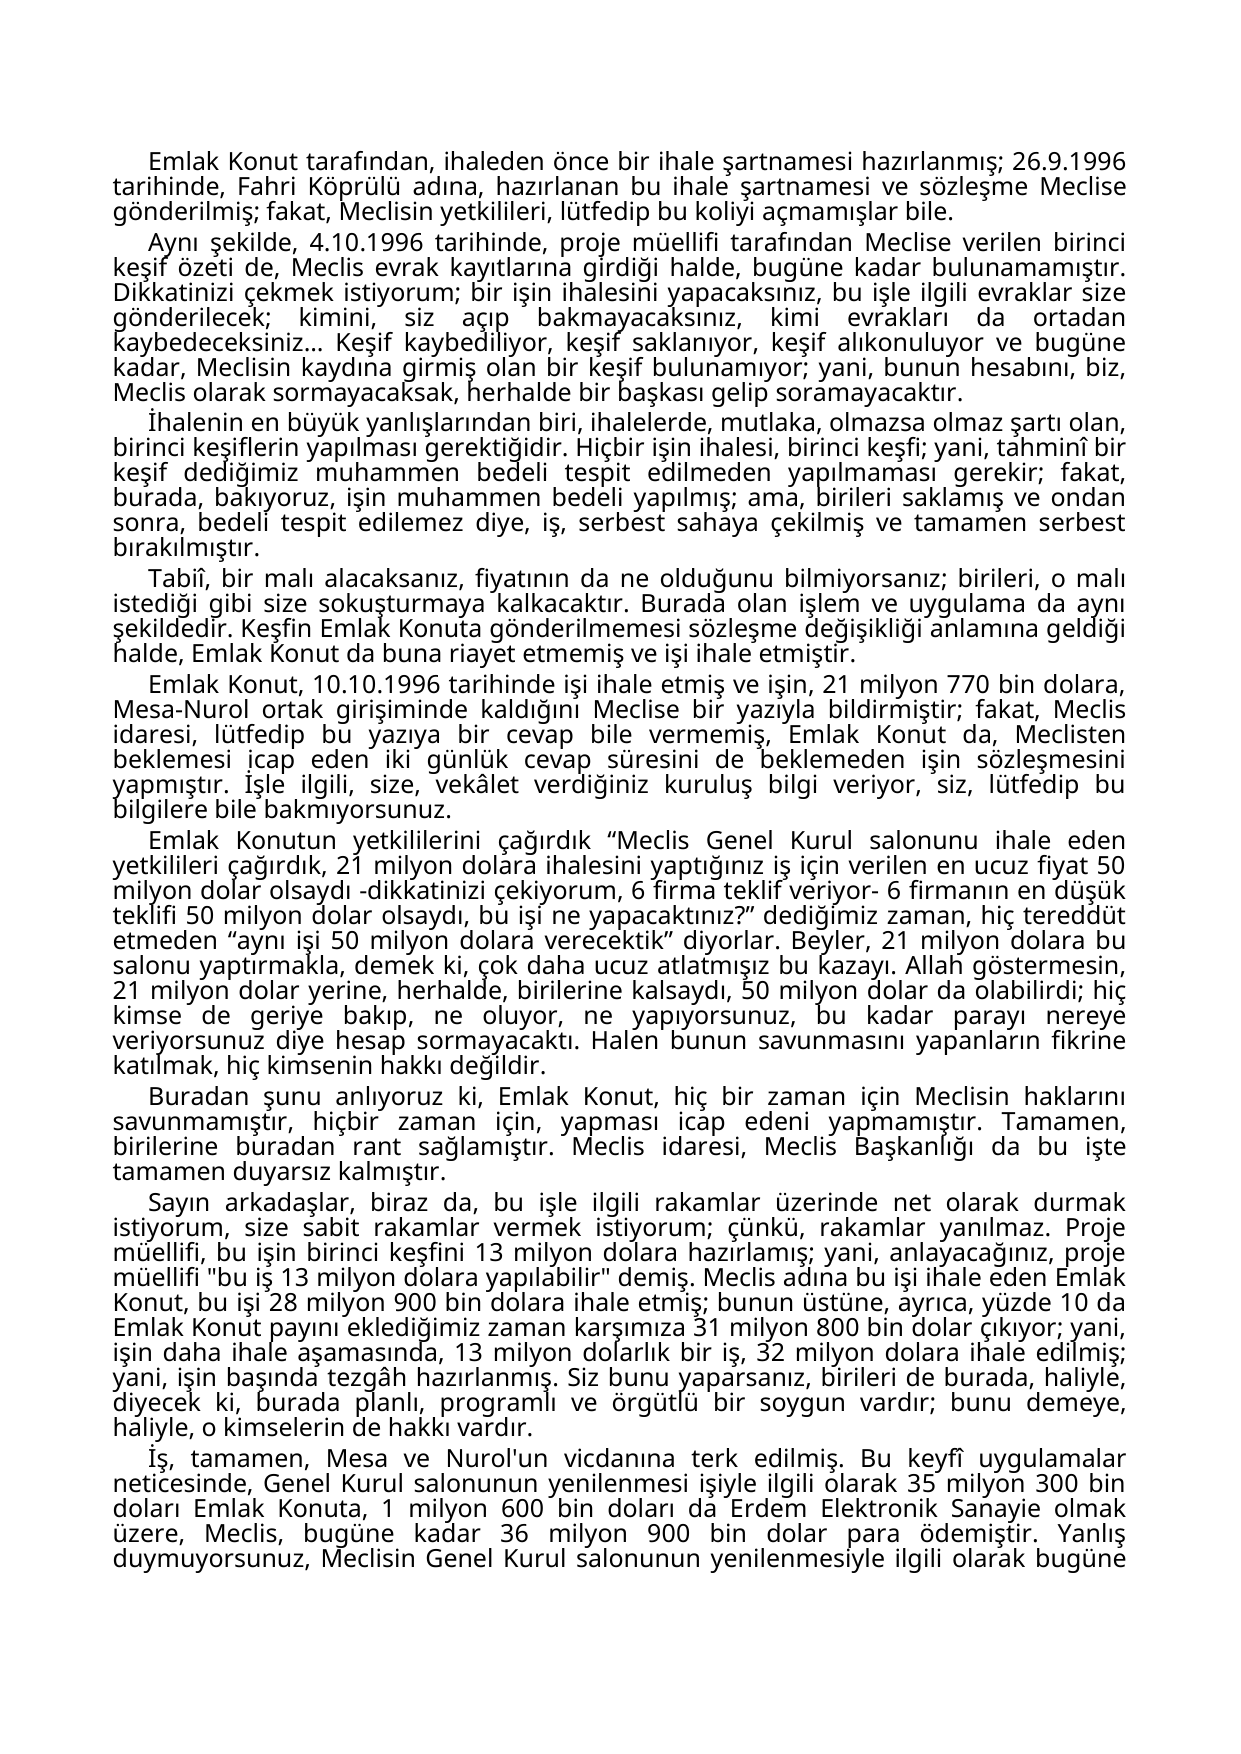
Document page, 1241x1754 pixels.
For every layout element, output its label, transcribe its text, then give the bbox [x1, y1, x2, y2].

text İhalenin en büyük yanlışlarından biri, ihalelerde, mutlaka, olmazsa olmaz şartı olan, birinci keşiflerin yapılması gerektiğidir. Hiçbir işin ihalesi, birinci keşfi; yani, tahminî bir keşif dediğimiz muhammen bedeli tespit edilmeden yapılmaması gerekir; fakat, burada, bakıyoruz, işin muhammen bedeli yapılmış; ama, birileri saklamış ve ondan sonra, bedeli tespit edilemez diye, iş, serbest sahaya çekilmiş ve tamamen serbest bırakılmıştır. [112, 412, 1128, 562]
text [112, 1447, 1128, 1572]
text Aynı şekilde, 4.10.1996 tarihinde, proje müellifi tarafından Meclise verilen birinci keşif özeti de, Meclis evrak kayıtlarına girdiği halde, bugüne kadar bulunamamıştır. Dikkatinizi çekmek istiyorum; bir işin ihalesini yapacaksınız, bu işle ilgili evraklar size gönderilecek; kimini, siz açıp bakmayacaksınız, kimi evrakları da ortadan kaybedeceksiniz... Keşif kaybediliyor, keşif saklanıyor, keşif alıkonuluyor ve bugüne kadar, Meclisin kaydına girmiş olan bir keşif bulunamıyor; yani, bunun hesabını, biz, Meclis olarak sormayacaksak, herhalde bir başkası gelip soramayacaktır. [112, 231, 1128, 406]
text Emlak Konut tarafından, ihaleden önce bir ihale şartnamesi hazırlanmış; 26.9.1996 tarihinde, Fahri Köprülü adına, hazırlanan bu ihale şartnamesi ve sözleşme Meclise gönderilmiş; fakat, Meclisin yetkilileri, lütfedip bu koliyi açmamışlar bile. [112, 150, 1128, 225]
text Emlak Konut, 10.10.1996 tarihinde işi ihale etmiş ve işin, 21 milyon 770 bin dolara, Mesa-Nurol ortak girişiminde kaldığını Meclise bir yazıyla bildirmiştir; fakat, Meclis idaresi, lütfedip bu yazıya bir cevap bile vermemiş, Emlak Konut da, Meclisten beklemesi icap eden iki günlük cevap süresini de beklemeden işin sözleşmesini yapmıştır. İşle ilgili, size, vekâlet verdiğiniz kuruluş bilgi veriyor, siz, lütfedip bu bilgilere bile bakmıyorsunuz. [112, 674, 1128, 824]
text Tabiî, bir malı alacaksanız, fiyatının da ne olduğunu bilmiyorsanız; birileri, o malı istediği gibi size sokuşturmaya kalkacaktır. Burada olan işlem ve uygulama da aynı şekildedir. Keşfin Emlak Konuta gönderilmemesi sözleşme değişikliği anlamına geldiği halde, Emlak Konut da buna riayet etmemiş ve işi ihale etmiştir. [112, 568, 1128, 668]
text Sayın arkadaşlar, biraz da, bu işle ilgili rakamlar üzerinde net olarak durmak istiyorum, size sabit rakamlar vermek istiyorum; çünkü, rakamlar yanılmaz. Proje müellifi, bu işin birinci keşfini 13 milyon dolara hazırlamış; yani, anlayacağınız, proje müellifi "bu iş 13 milyon dolara yapılabilir" demiş. Meclis adına bu işi ihale eden Emlak Konut, bu işi 28 milyon 900 bin dolara ihale etmiş; bunun üstüne, ayrıca, yüzde 10 da Emlak Konut payını eklediğimiz zaman karşımıza 31 milyon 800 bin dolar çıkıyor; yani, işin daha ihale aşamasında, 13 milyon dolarlık bir iş, 32 milyon dolara ihale edilmiş; yani, işin başında tezgâh hazırlanmış. Siz bunu yaparsanız, birileri de burada, haliyle, diyecek ki, burada planlı, programlı ve örgütlü bir soygun vardır; bunu demeye, haliyle, o kimselerin de hakkı vardır. [112, 1192, 1128, 1442]
text Emlak Konutun yetkililerini çağırdık “Meclis Genel Kurul salonunu ihale eden yetkilileri çağırdık, 21 milyon dolara ihalesini yaptığınız iş için verilen en ucuz fiyat 50 milyon dolar olsaydı -dikkatinizi çekiyorum, 6 firma teklif veriyor- 6 firmanın en düşük teklifi 50 milyon dolar olsaydı, bu işi ne yapacaktınız?” dediğimiz zaman, hiç tereddüt etmeden “aynı işi 50 milyon dolara verecektik” diyorlar. Beyler, 21 milyon dolara bu salonu yaptırmakla, demek ki, çok daha ucuz atlatmışız bu kazayı. Allah göstermesin, 21 milyon dolar yerine, herhalde, birilerine kalsaydı, 50 milyon dolar da olabilirdi; hiç kimse de geriye bakıp, ne oluyor, ne yapıyorsunuz, bu kadar parayı nereye veriyorsunuz diye hesap sormayacaktı. Halen bunun savunmasını yapanların fikrine katılmak, hiç kimsenin hakkı değildir. [112, 830, 1128, 1080]
text Buradan şunu anlıyoruz ki, Emlak Konut, hiç bir zaman için Meclisin haklarını savunmamıştır, hiçbir zaman için, yapması icap edeni yapmamıştır. Tamamen, birilerine buradan rant sağlamıştır. Meclis idaresi, Meclis Başkanlığı da bu işte tamamen duyarsız kalmıştır. [112, 1086, 1128, 1186]
